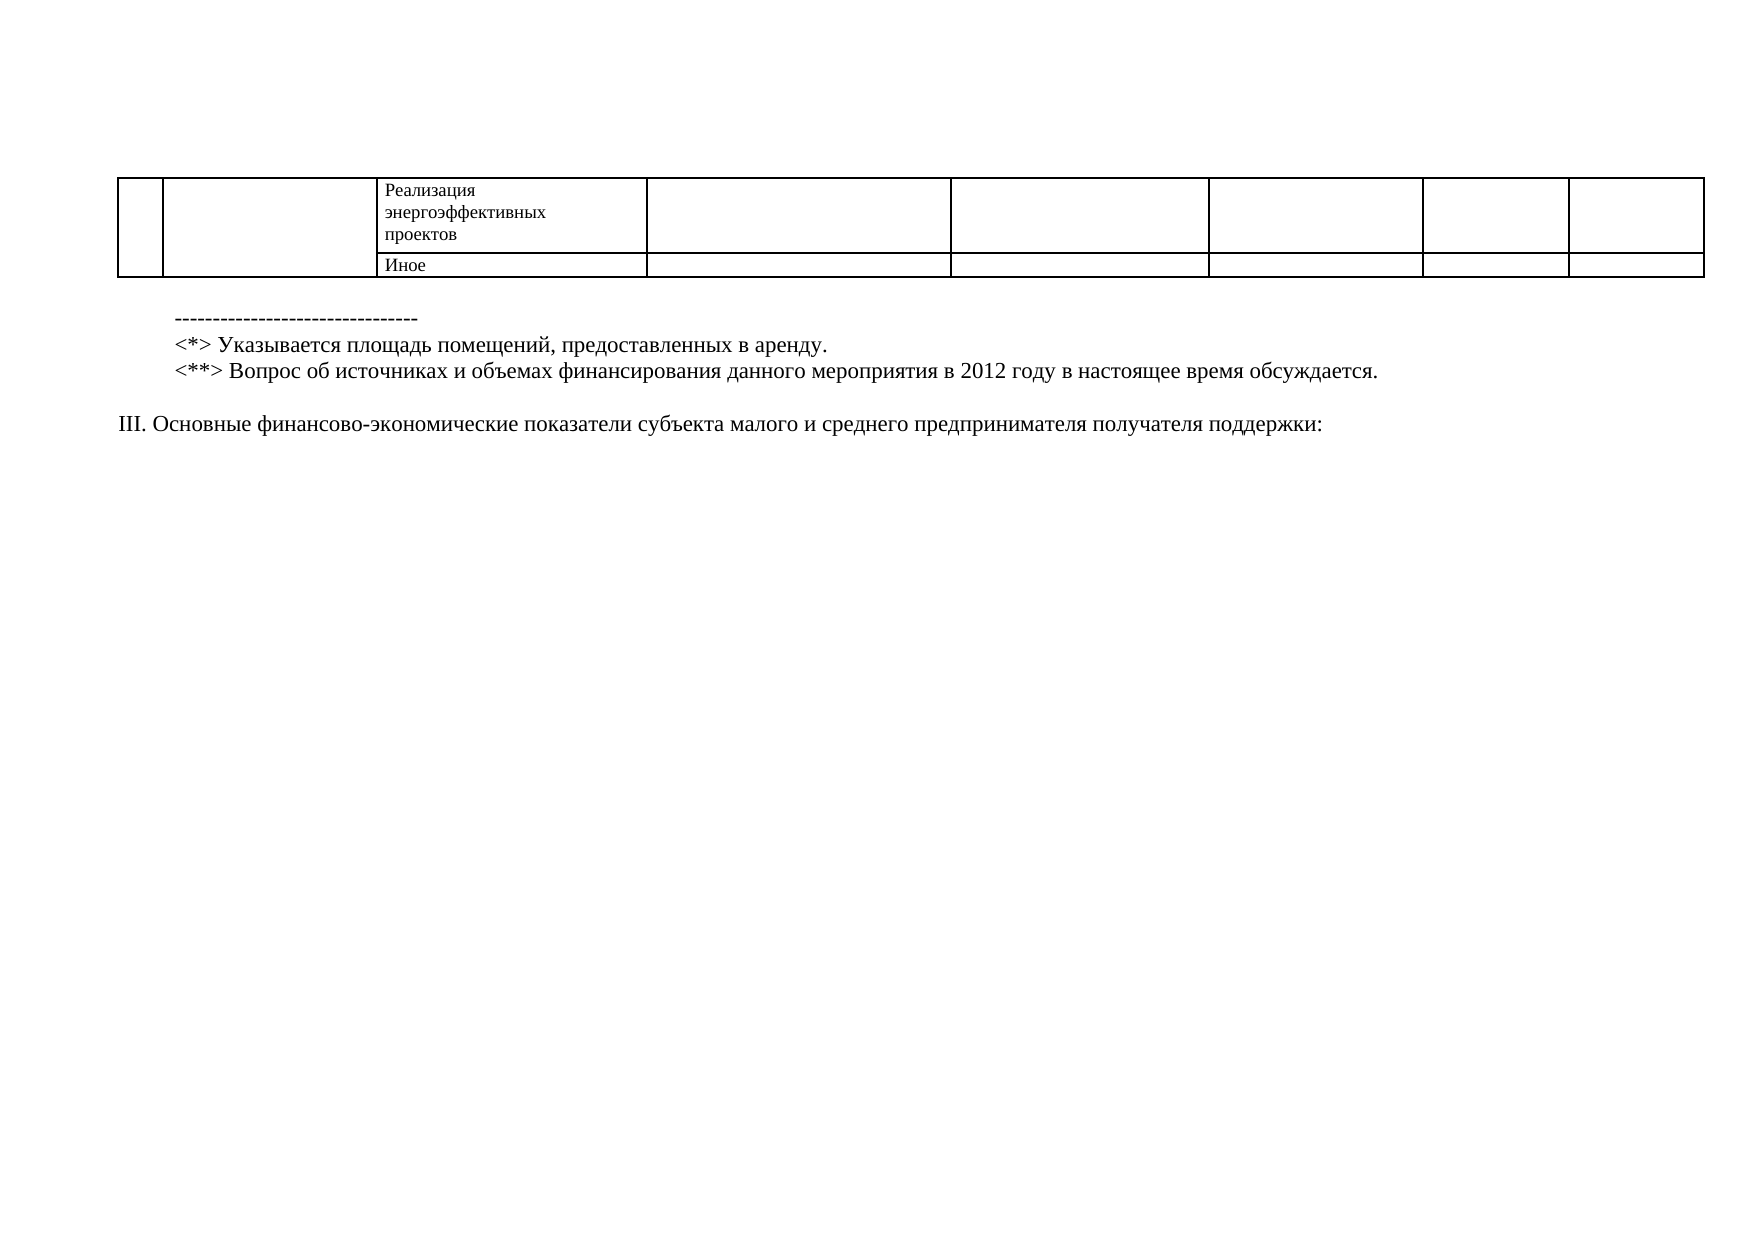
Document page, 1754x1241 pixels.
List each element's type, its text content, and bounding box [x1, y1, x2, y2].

table_cell Реализация энергоэффективных проектов [378, 179, 646, 252]
table_cell Иное [378, 254, 646, 276]
table_cell [1570, 179, 1703, 252]
text <*> Указывается площадь помещений, предоставленных в аренду. [118, 331, 1636, 357]
table_cell [1210, 179, 1422, 252]
table_cell [1424, 179, 1568, 252]
table_cell [952, 254, 1208, 276]
table_cell [1424, 254, 1568, 276]
table_cell [1210, 254, 1422, 276]
text <**> Вопрос об источниках и объемах финансирования данного мероприятия в 2012 году в настоящее время обсуждается. [118, 357, 1636, 383]
table_cell [1570, 254, 1703, 276]
table_cell [648, 254, 950, 276]
text III. Основные финансово-экономические показатели субъекта малого и среднего предпринимателя получателя поддержки: [118, 410, 1636, 436]
table_cell [648, 179, 950, 252]
table_cell [952, 179, 1208, 252]
text -------------------------------- [118, 304, 1636, 331]
